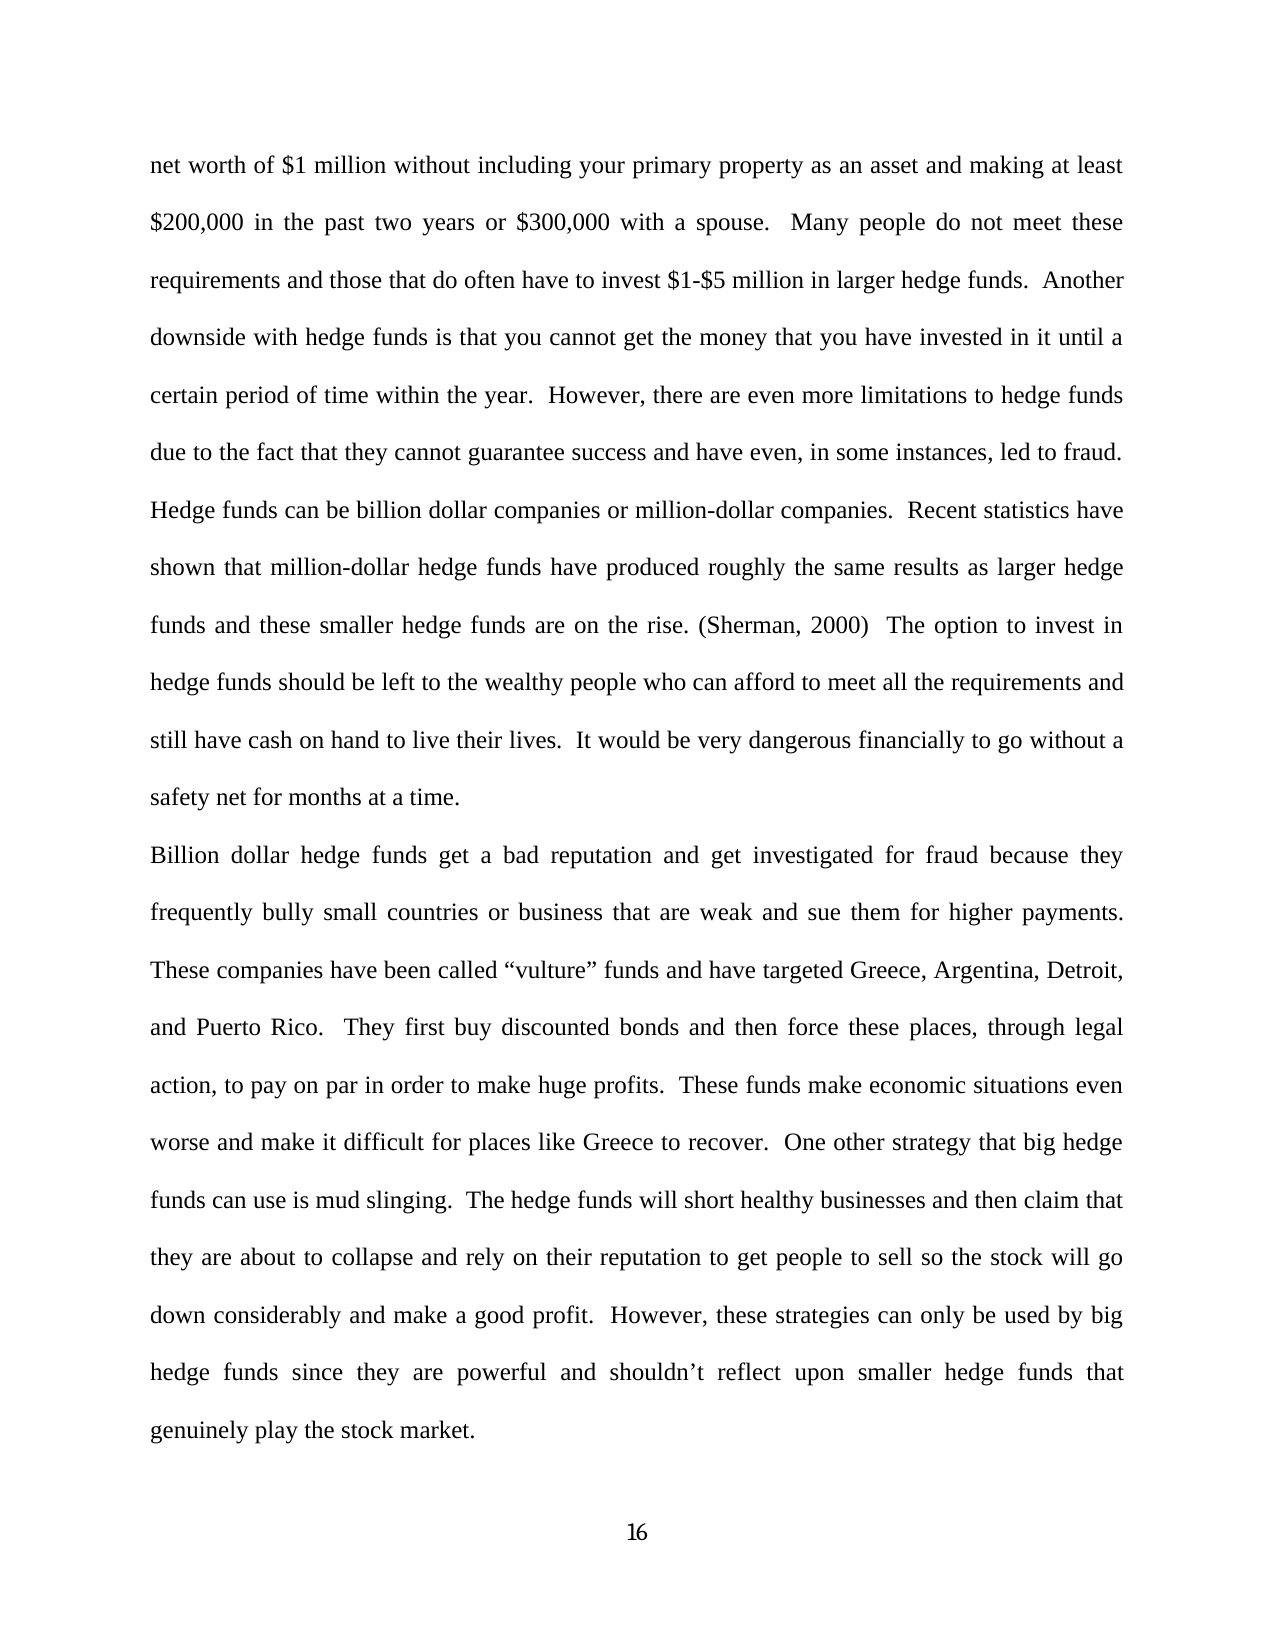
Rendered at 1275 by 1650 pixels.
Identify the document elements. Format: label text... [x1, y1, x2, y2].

text Billion dollar hedge funds get a bad reputation and get investigated for fraud because they frequently bully small countries or business that are weak and sue them for higher payments. These companies have been called “vulture” funds and have targeted Greece, Argentina, Detroit, and Puerto Rico. They first buy discounted bonds and then force these places, through legal action, to pay on par in order to make huge profits. These funds make economic situations even worse and make it difficult for places like Greece to recover. One other strategy that big hedge funds can use is mud slinging. The hedge funds will short healthy businesses and then claim that they are about to collapse and rely on their reputation to get people to sell so the stock will go down considerably and make a good profit. However, these strategies can only be used by big hedge funds since they are powerful and shouldn’t reflect upon smaller hedge funds that genuinely play the stock market. [150, 840, 1125, 1444]
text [150, 150, 1125, 811]
